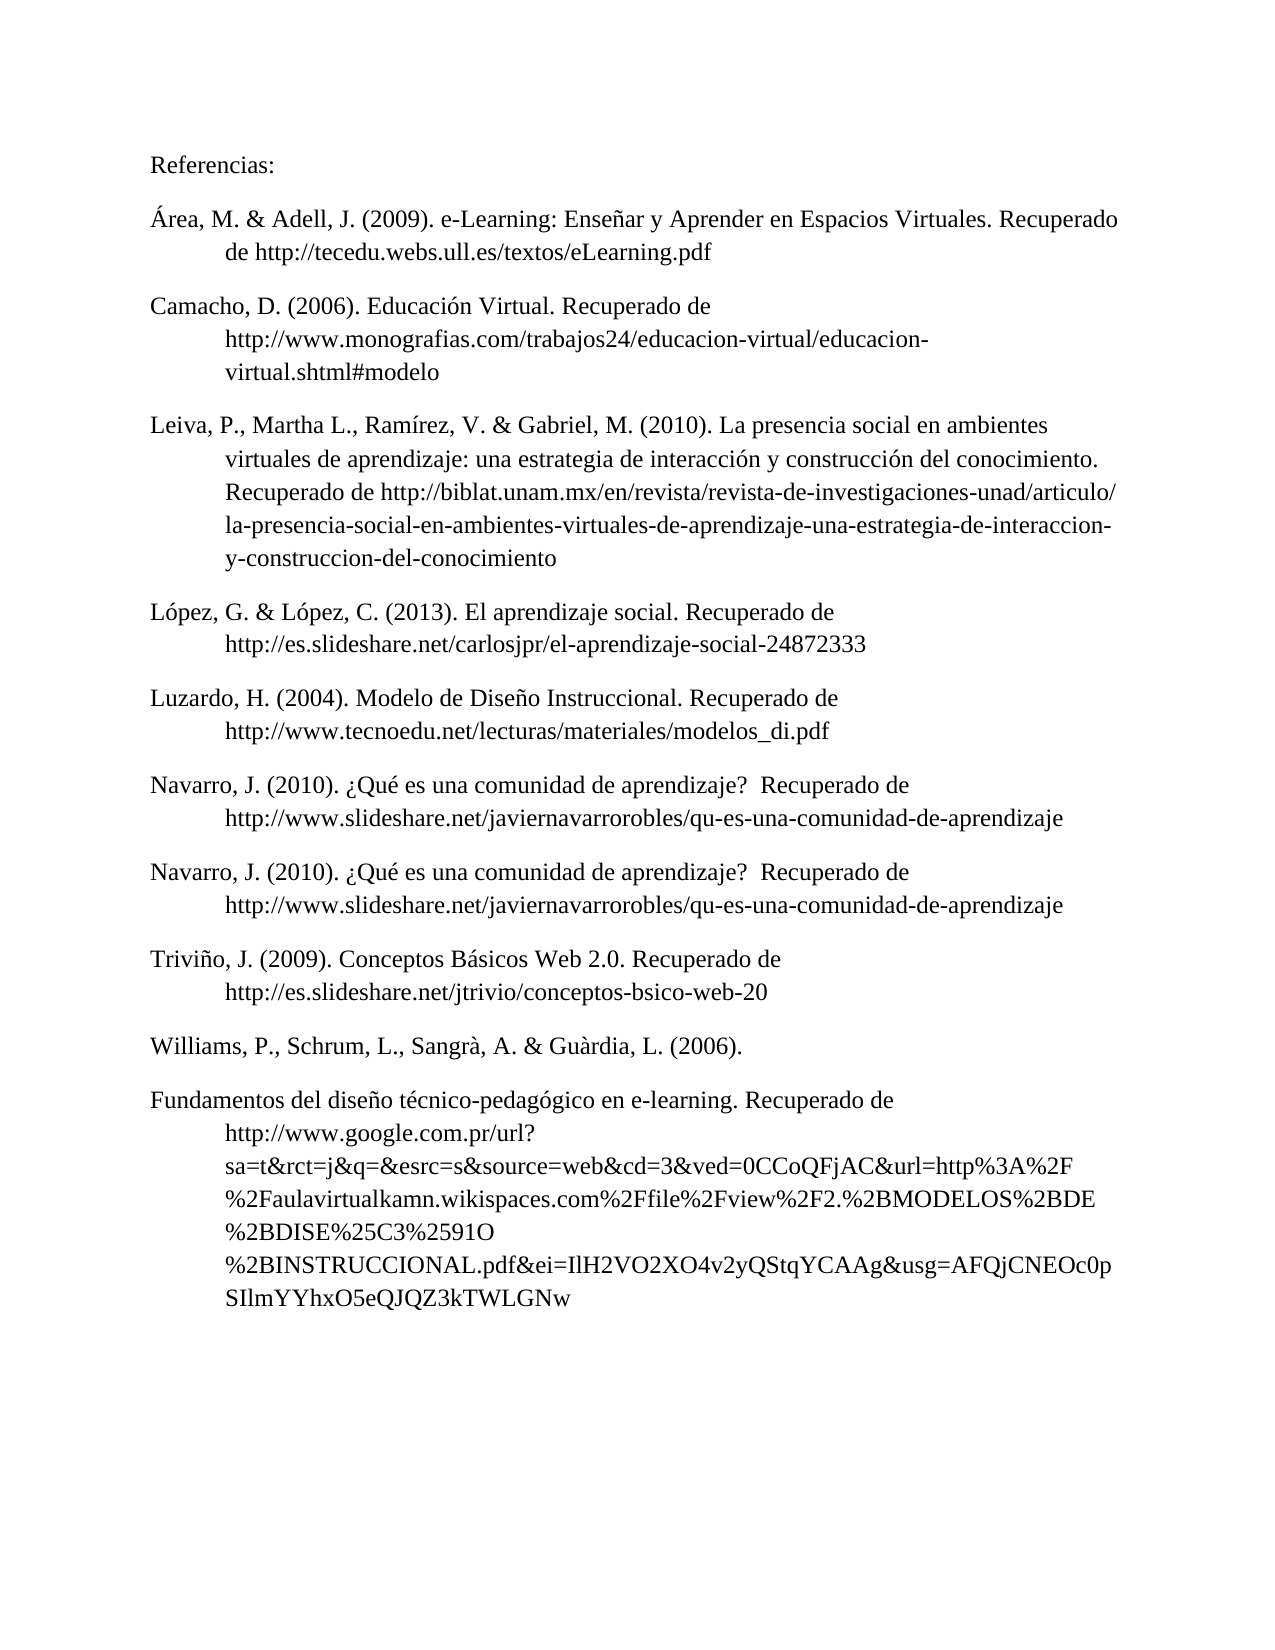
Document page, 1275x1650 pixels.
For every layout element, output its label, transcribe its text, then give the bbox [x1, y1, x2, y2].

text Navarro, J. (2010). ¿Qué es una comunidad de aprendizaje? Recuperado de http://www.slideshare.net/javiernavarrorobles/qu-es-una-comunidad-de-aprendizaje [150, 857, 1125, 919]
text Camacho, D. (2006). Educación Virtual. Recuperado de http://www.monografias.com/trabajos24/educacion-virtual/educacion-virtual.shtml#modelo [150, 291, 1125, 386]
text Williams, P., Schrum, L., Sangrà, A. & Guàrdia, L. (2006). [150, 1031, 1125, 1060]
text López, G. & López, C. (2013). El aprendizaje social. Recuperado de http://es.slideshare.net/carlosjpr/el-aprendizaje-social-24872333 [150, 597, 1125, 658]
text Triviño, J. (2009). Conceptos Básicos Web 2.0. Recuperado de http://es.slideshare.net/jtrivio/conceptos-bsico-web-20 [150, 944, 1125, 1006]
text Referencias: [150, 150, 1125, 179]
text Navarro, J. (2010). ¿Qué es una comunidad de aprendizaje? Recuperado de http://www.slideshare.net/javiernavarrorobles/qu-es-una-comunidad-de-aprendizaje [150, 770, 1125, 832]
text Fundamentos del diseño técnico-pedagógico en e-learning. Recuperado de http://www.google.com.pr/url?sa=t&rct=j&q=&esrc=s&source=web&cd=3&ved=0CCoQFjAC&url=http%3A%2F%2Faulavirtualkamn.wikispaces.com%2Ffile%2Fview%2F2.%2BMODELOS%2BDE%2BDISE%25C3%2591O%2BINSTRUCCIONAL.pdf&ei=IlH2VO2XO4v2yQStqYCAAg&usg=AFQjCNEOc0pSIlmYYhxO5eQJQZ3kTWLGNw [150, 1085, 1125, 1312]
text Leiva, P., Martha L., Ramírez, V. & Gabriel, M. (2010). La presencia social en ambientes virtuales de aprendizaje: una estrategia de interacción y construcción del conocimiento. Recuperado de http://biblat.unam.mx/en/revista/revista-de-investigaciones-unad/articulo/la-presencia-social-en-ambientes-virtuales-de-aprendizaje-una-estrategia-de-interaccion-y-construccion-del-conocimiento [150, 411, 1125, 571]
text Luzardo, H. (2004). Modelo de Diseño Instruccional. Recuperado de http://www.tecnoedu.net/lecturas/materiales/modelos_di.pdf [150, 683, 1125, 745]
text Área, M. & Adell, J. (2009). e-Learning: Enseñar y Aprender en Espacios Virtuales. Recuperado de http://tecedu.webs.ull.es/textos/eLearning.pdf [150, 204, 1125, 266]
